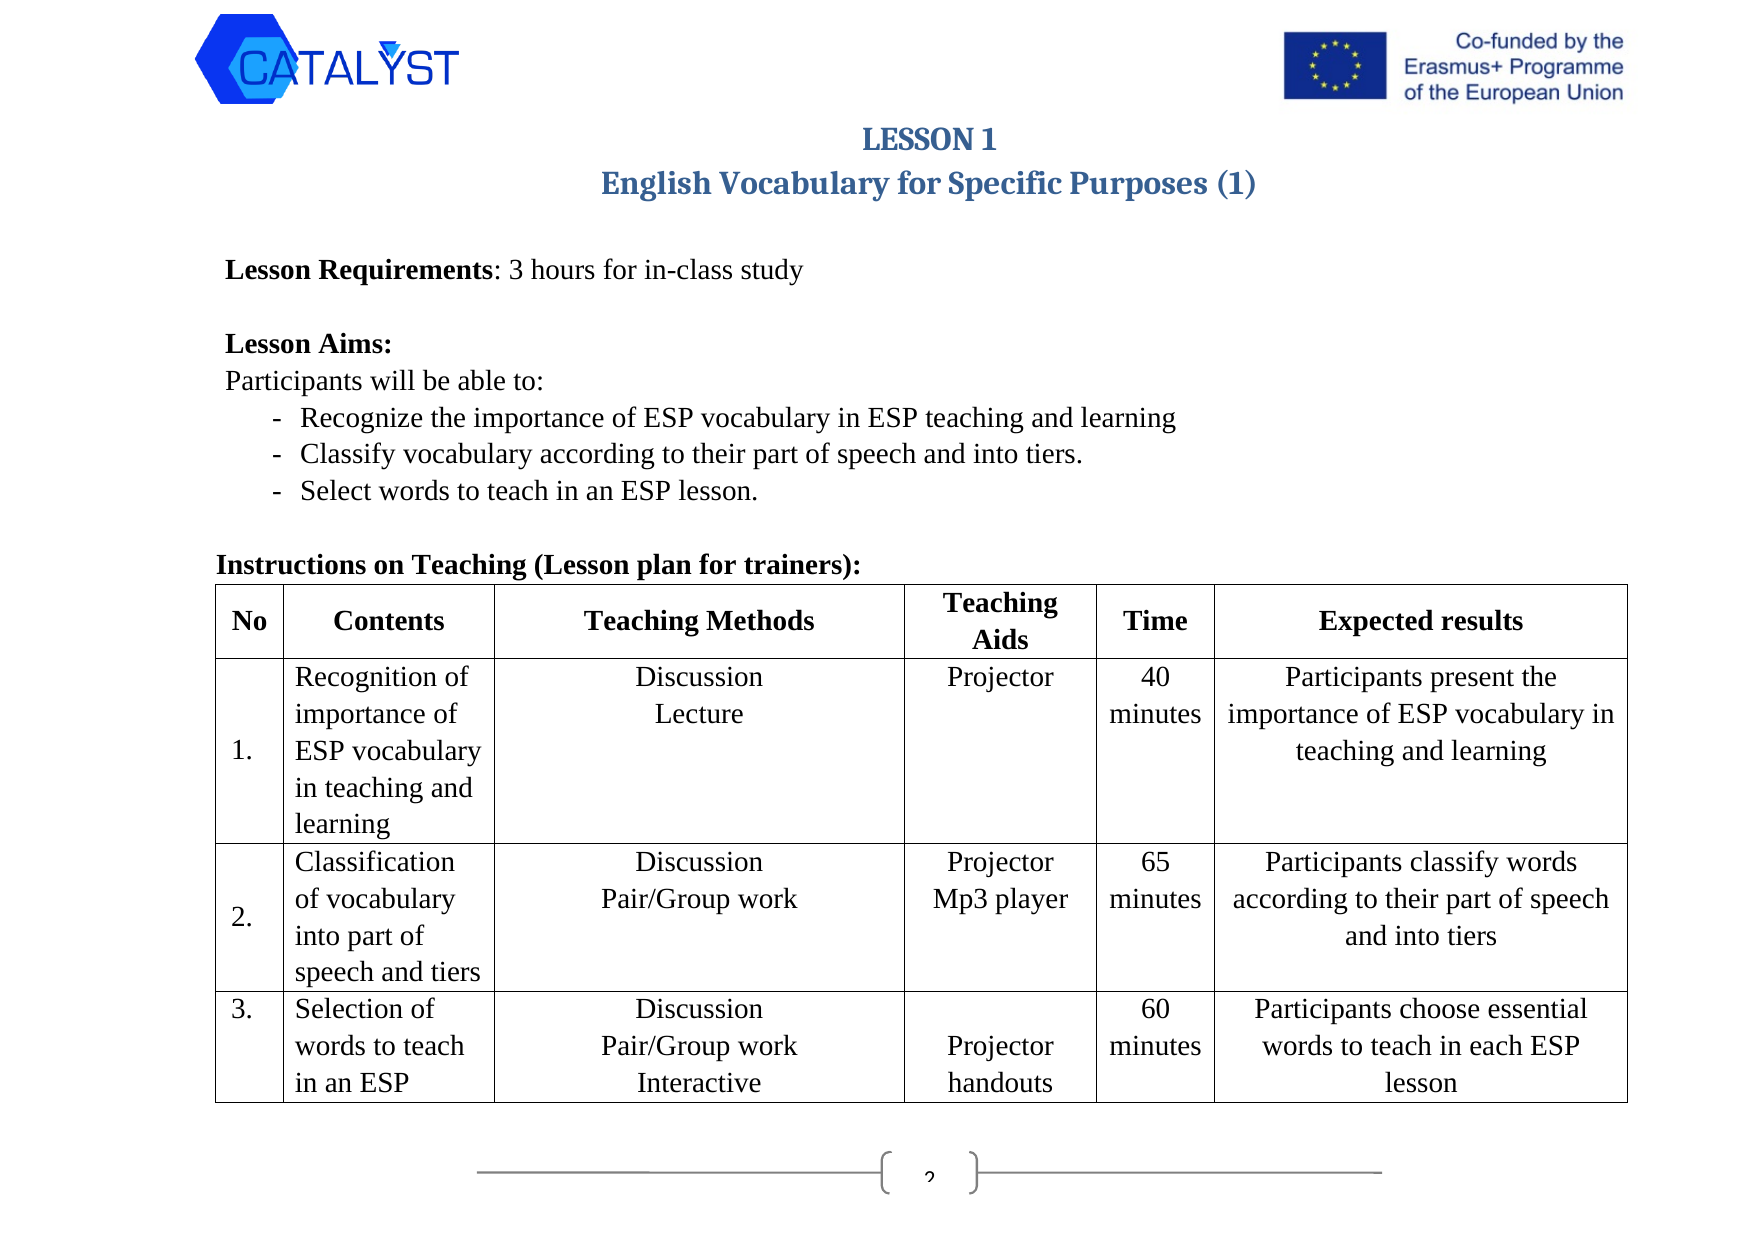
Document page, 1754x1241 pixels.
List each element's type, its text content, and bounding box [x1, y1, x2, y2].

table_header Contents [284, 585, 494, 658]
picture [194, 14, 459, 104]
subtitle English Vocabulary for Specific Purposes (1) [225, 164, 1634, 202]
table_cell 60 minutes [1097, 992, 1214, 1102]
table_cell Classification of vocabulary into part of speech and tiers [284, 844, 494, 991]
table_cell Projector [905, 659, 1096, 843]
text Instructions on Teaching (Lesson plan for trainers): [216, 547, 1634, 581]
text Lesson Aims: [225, 326, 1634, 359]
table_cell [216, 992, 283, 1102]
list Classify vocabulary according to their part of speech and into tiers. [272, 437, 1634, 470]
table_cell [216, 659, 283, 843]
table_cell Projector Mp3 player [905, 844, 1096, 991]
table_cell [216, 844, 283, 991]
text Lesson Requirements: 3 hours for in-class study [225, 252, 1634, 286]
table_cell Participants choose essential words to teach in each ESP lesson [1215, 992, 1627, 1102]
subtitle LESSON 1 [225, 120, 1634, 158]
table_cell Participants classify words according to their part of speech and into tiers [1215, 844, 1627, 991]
table_cell Discussion Pair/Group work [495, 844, 904, 991]
table_cell 65 minutes [1097, 844, 1214, 991]
table_cell Discussion Lecture [495, 659, 904, 843]
table_header Time [1097, 585, 1214, 658]
table_cell Discussion Pair/Group work Interactive [495, 992, 904, 1102]
table_cell Recognition of importance of ESP vocabulary in teaching and learning [284, 659, 494, 843]
table_header No [216, 585, 283, 658]
picture [1263, 13, 1641, 119]
table_cell Projector handouts [905, 992, 1096, 1102]
table_header Teaching Methods [495, 585, 904, 658]
table_cell Participants present the importance of ESP vocabulary in teaching and learning [1215, 659, 1627, 843]
table_cell 40 minutes [1097, 659, 1214, 843]
table_cell Selection of words to teach in an ESP lesson [284, 992, 494, 1102]
list Recognize the importance of ESP vocabulary in ESP teaching and learning [272, 400, 1634, 433]
table_header Teaching Aids [905, 585, 1096, 658]
text Participants will be able to: [225, 363, 1634, 396]
table_header Expected results [1215, 585, 1627, 658]
list Select words to teach in an ESP lesson. [272, 473, 1634, 507]
